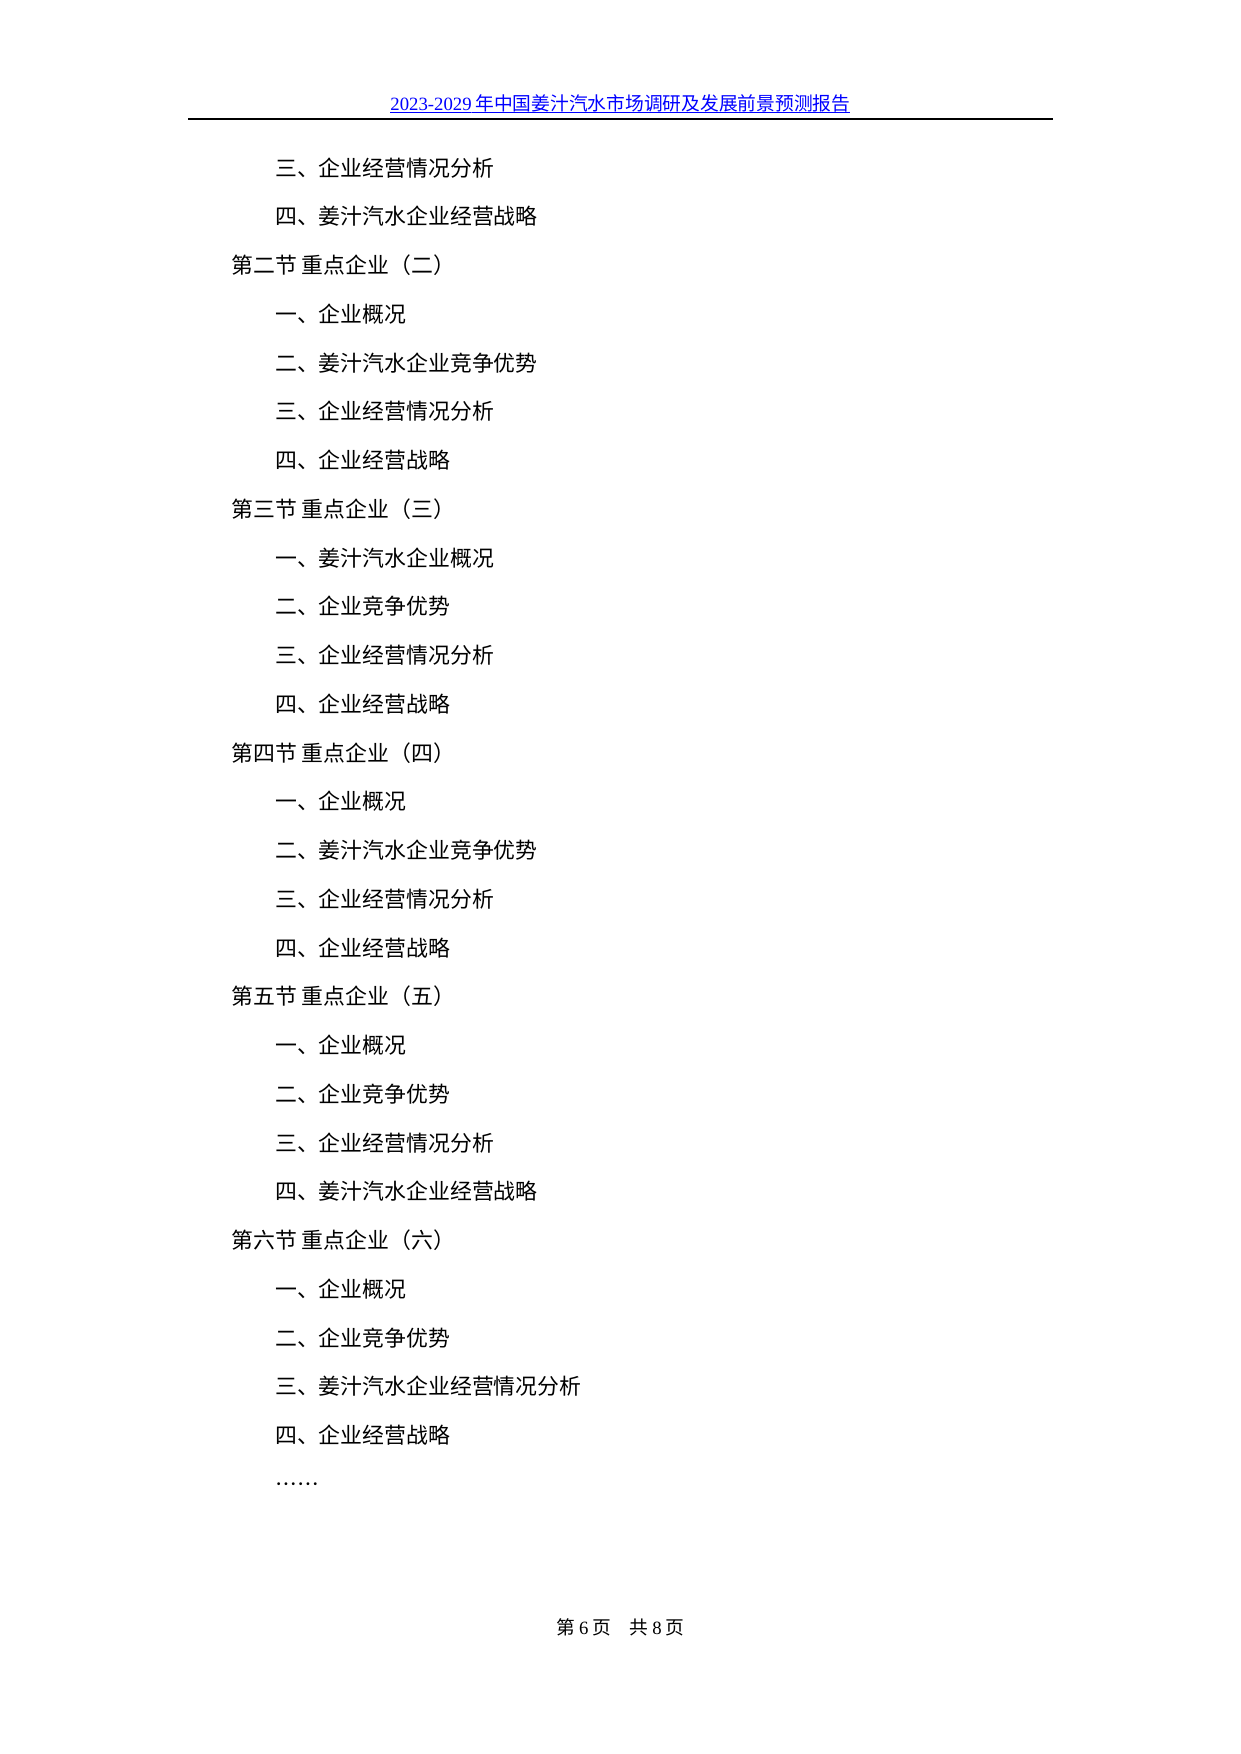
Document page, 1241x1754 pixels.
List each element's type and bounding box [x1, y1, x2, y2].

text [187, 150, 1053, 1499]
